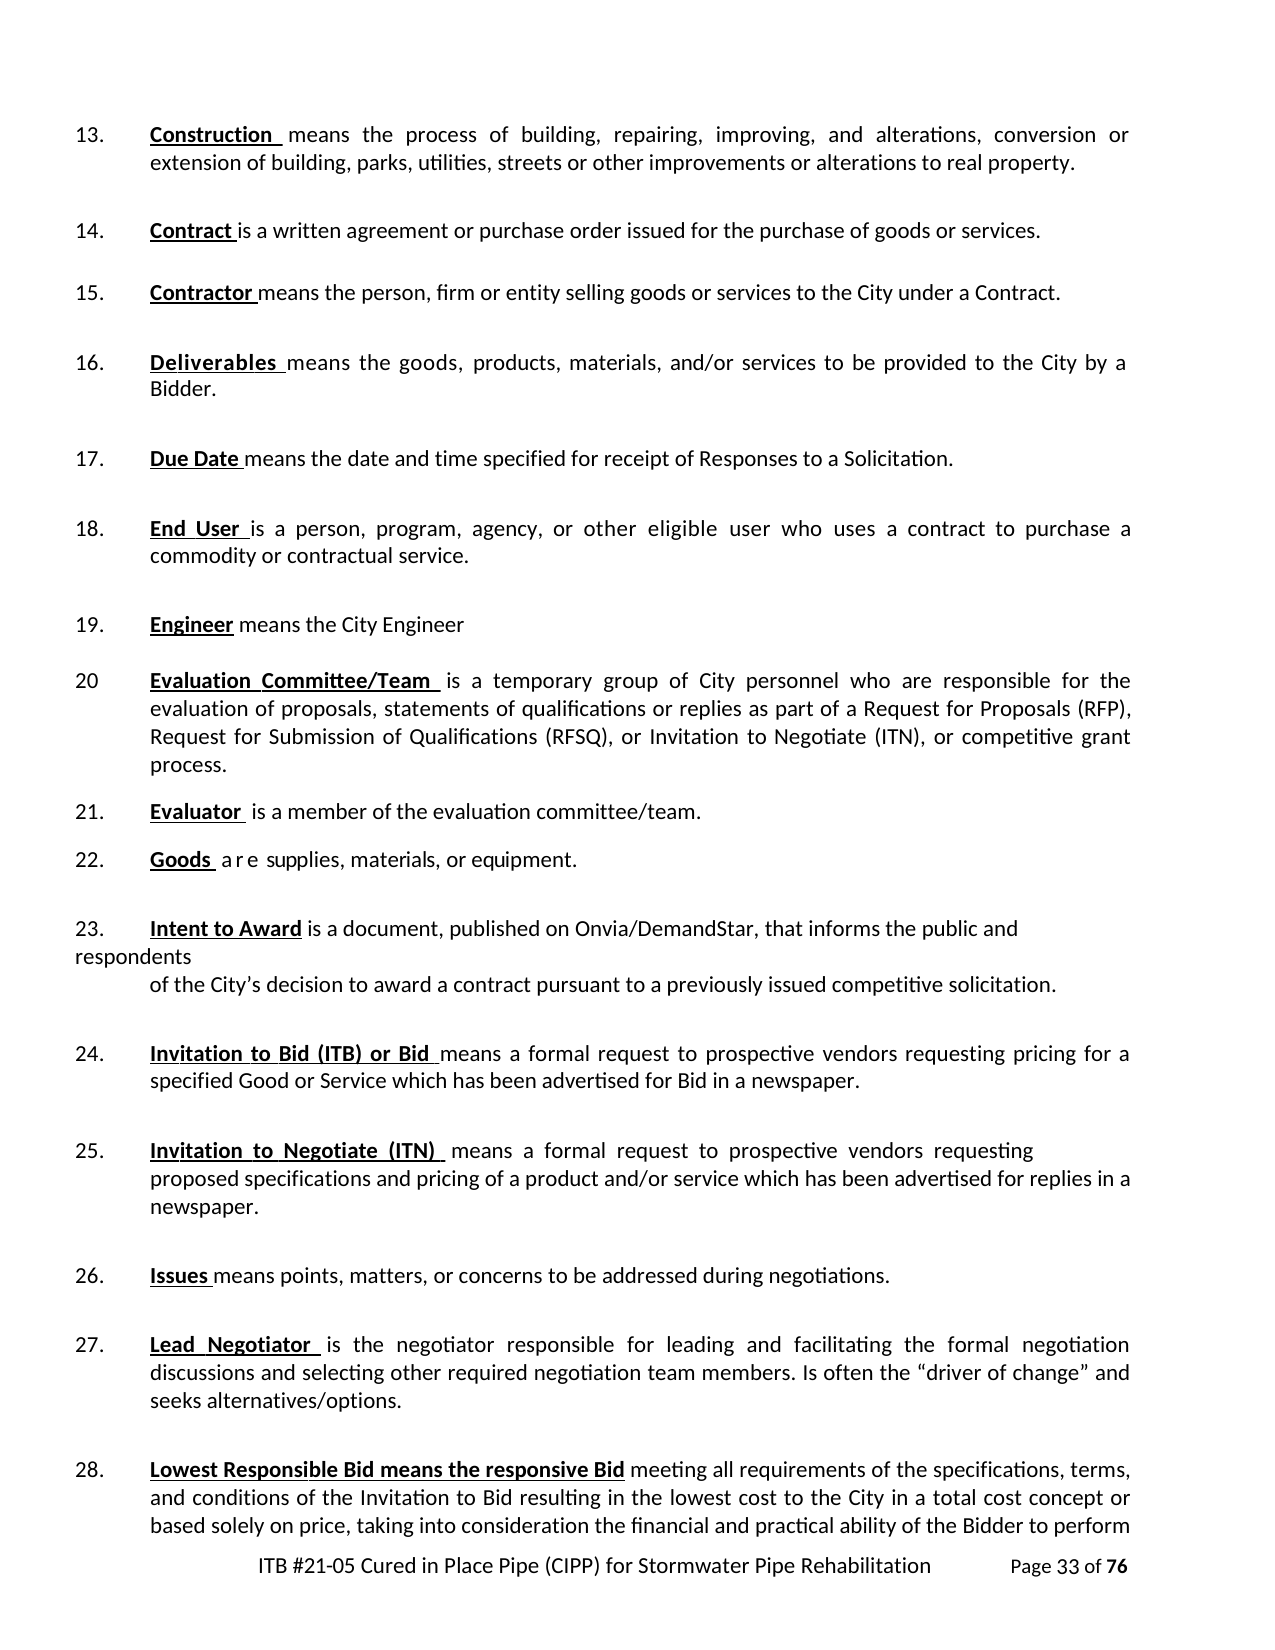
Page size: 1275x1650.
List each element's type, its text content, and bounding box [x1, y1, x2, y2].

text 22. Goods are supplies, materials, or equipment. [75, 845, 1139, 873]
text 19. Engineer means the City Engineer [75, 610, 1132, 638]
text 27. Lead Negotiator is the negotiator responsible for leading and facilitating the formal negotiation discussions and selecting other required negotiation team members. Is often the “driver of change” and seeks alternatives/options. [75, 1330, 1131, 1414]
text 17. Due Date means the date and time specified for receipt of Responses to a Solicitation. [75, 444, 1139, 472]
text 16. Deliverables means the goods, products, materials, and/or services to be provided to the City by a [75, 348, 1139, 376]
text 21. Evaluator is a member of the evaluation committee/team. [75, 798, 1139, 825]
text 23. Intent to Award is a document, published on Onvia/DemandStar, that informs the public and respondents [75, 914, 1139, 970]
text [75, 1456, 1131, 1539]
text 13. Construction means the process of building, repairing, improving, and alterations, conversion or extension of building, parks, utilities, streets or other improvements or alterations to real property. [75, 120, 1131, 176]
text 15. Contractor means the person, firm or entity selling goods or services to the City under a Contract. [75, 278, 1139, 306]
text 26. Issues means points, matters, or concerns to be addressed during negotiations. [75, 1262, 1139, 1289]
text 18. End User is a person, program, agency, or other eligible user who uses a contract to purchase a commodity or contractual service. [75, 514, 1132, 570]
text 20 Evaluation Committee/Team is a temporary group of City personnel who are responsible for the evaluation of proposals, statements of qualifications or replies as part of a Request for Proposals (RFP), Request for Submission of Qualifications (RFSQ), or Invitation to Negotiate (ITN), or competitive grant process. [75, 666, 1132, 778]
text 25. Invitation to Negotiate (ITN) means a formal request to prospective vendors requesting proposed specifications and pricing of a product and/or service which has been advertised for replies in a newspaper. [75, 1136, 1132, 1220]
text 24. Invitation to Bid (ITB) or Bid means a formal request to prospective vendors requesting pricing for a specified Good or Service which has been advertised for Bid in a newspaper. [75, 1039, 1131, 1095]
text 14. Contract is a written agreement or purchase order issued for the purchase of goods or services. [75, 216, 1139, 244]
text Bidder. [150, 376, 1139, 404]
text of the City’s decision to award a contract pursuant to a previously issued competitive solicitation. [146, 970, 1060, 998]
